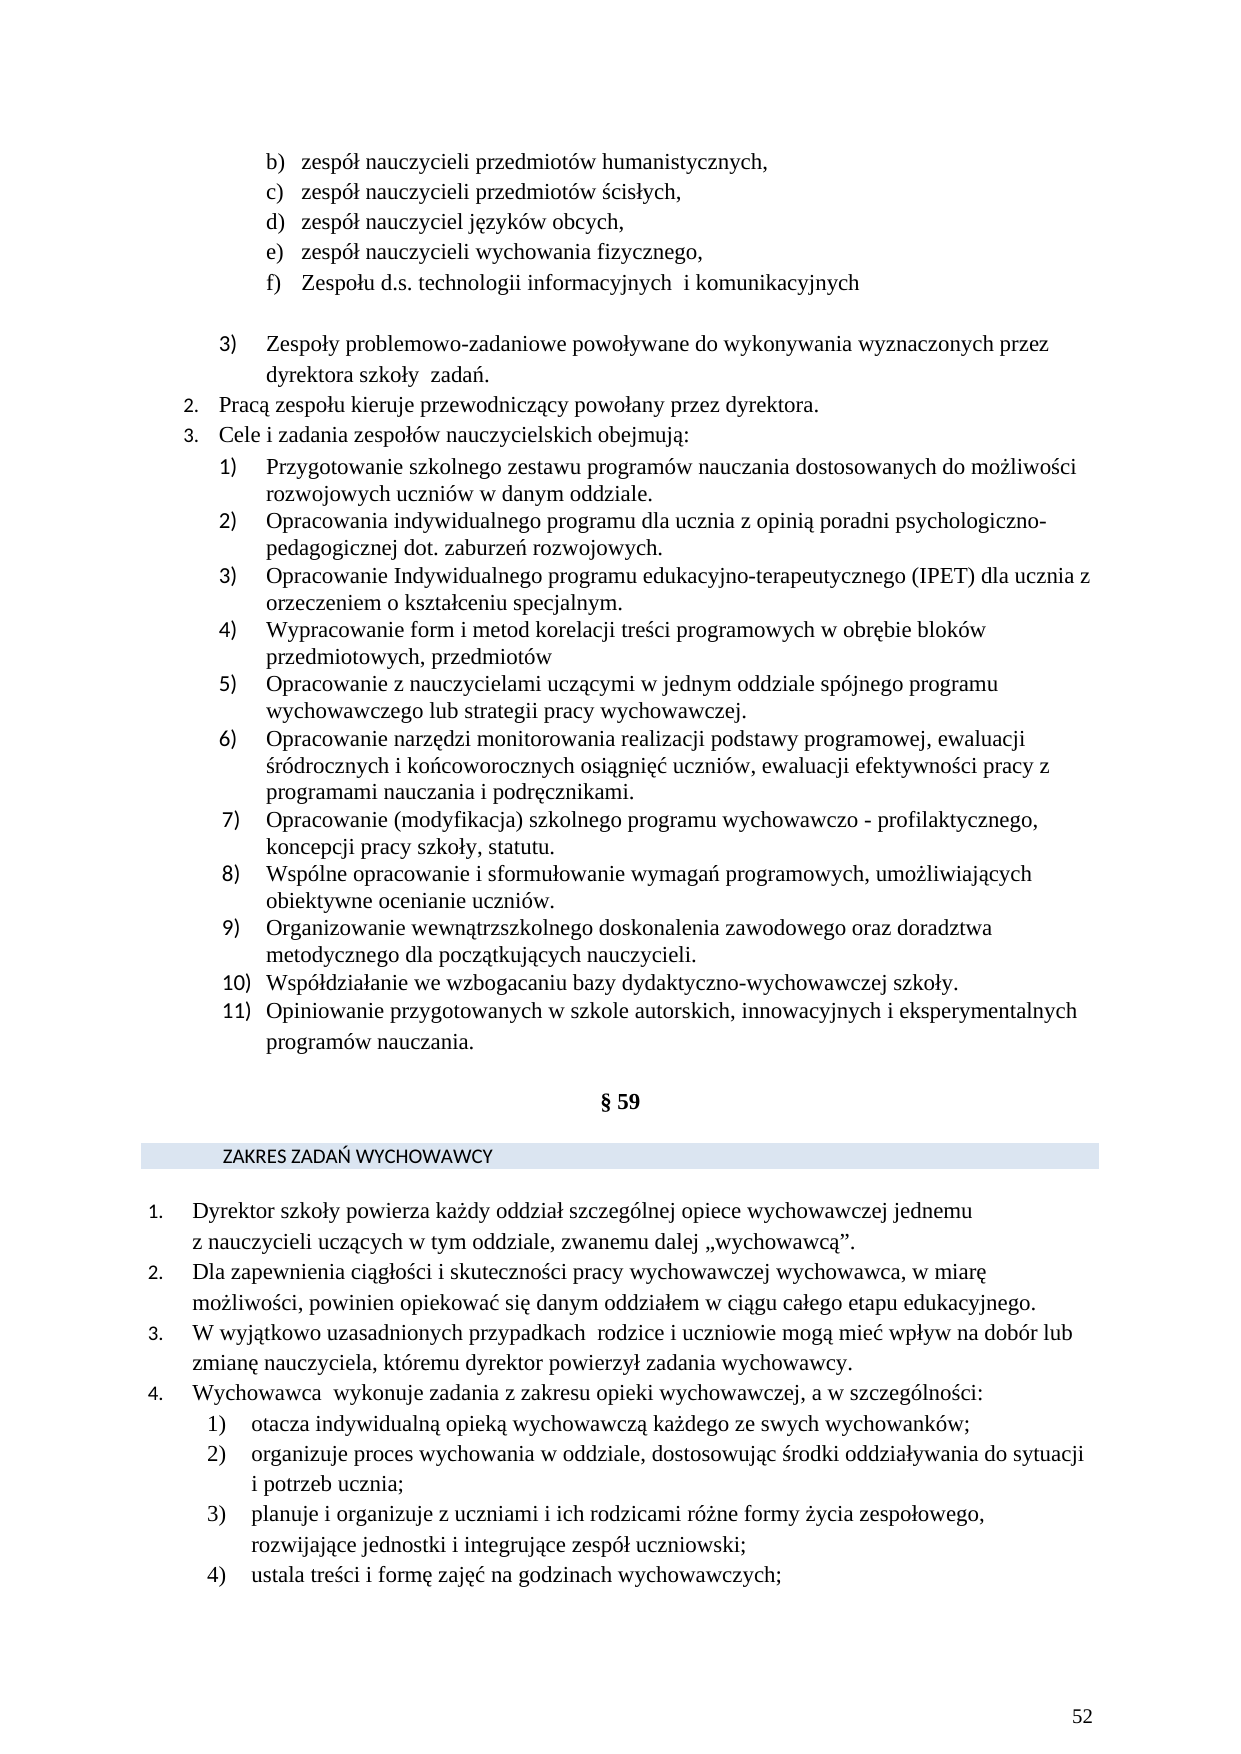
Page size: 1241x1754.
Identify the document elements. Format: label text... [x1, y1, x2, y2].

list Dyrektor szkoły powierza każdy oddział szczególnej opiece wychowawczej jednemu z nauczycieli uczących w tym oddziale, zwanemu dalej „wychowawcą”. [148, 1197, 1092, 1254]
list zespół nauczycieli wychowania fizycznego, [266, 238, 1092, 265]
text § 59 [148, 1088, 1092, 1114]
list Wspólne opracowanie i sformułowanie wymagań programowych, umożliwiających obiektywne ocenianie uczniów. [222, 859, 1092, 913]
list Organizowanie wewnątrzszkolnego doskonalenia zawodowego oraz doradztwa metodycznego dla początkujących nauczycieli. [222, 913, 1092, 968]
list Opracowania indywidualnego programu dla ucznia z opinią poradni psychologiczno-pedagogicznej dot. zaburzeń rozwojowych. [218, 506, 1092, 561]
list Wypracowanie form i metod korelacji treści programowych w obrębie bloków przedmiotowych, przedmiotów [218, 615, 1092, 669]
list zespół nauczyciel języków obcych, [266, 208, 1092, 234]
list Cele i zadania zespołów nauczycielskich obejmują: [183, 422, 1092, 448]
list planuje i organizuje z uczniami i ich rodzicami różne formy życia zespołowego, rozwijające jednostki i integrujące zespół uczniowski; [207, 1501, 1092, 1557]
list W wyjątkowo uzasadnionych przypadkach rodzice i uczniowie mogą mieć wpływ na dobór lub zmianę nauczyciela, któremu dyrektor powierzył zadania wychowawcy. [148, 1319, 1092, 1376]
list Opiniowanie przygotowanych w szkole autorskich, innowacyjnych i eksperymentalnych programów nauczania. [222, 996, 1092, 1054]
list Pracą zespołu kieruje przewodniczący powołany przez dyrektora. [183, 391, 1092, 418]
list ZAKRES ZADAŃ WYCHOWAWCY [148, 1143, 1092, 1169]
list Opracowanie z nauczycielami uczącymi w jednym oddziale spójnego programu wychowawczego lub strategii pracy wychowawczej. [218, 669, 1092, 724]
list ustala treści i formę zajęć na godzinach wychowawczych; [207, 1561, 1092, 1587]
list Zespołu d.s. technologii informacyjnych i komunikacyjnych [266, 268, 1092, 295]
list zespół nauczycieli przedmiotów ścisłych, [266, 178, 1092, 204]
list Zespoły problemowo-zadaniowe powoływane do wykonywania wyznaczonych przez dyrektora szkoły zadań. [218, 329, 1092, 387]
list Dla zapewnienia ciągłości i skuteczności pracy wychowawczej wychowawca, w miarę możliwości, powinien opiekować się danym oddziałem w ciągu całego etapu edukacyjnego. [148, 1258, 1092, 1315]
list Przygotowanie szkolnego zestawu programów nauczania dostosowanych do możliwości rozwojowych uczniów w danym oddziale. [218, 452, 1092, 506]
list Współdziałanie we wzbogacaniu bazy dydaktyczno-wychowawczej szkoły. [222, 968, 1092, 996]
list Opracowanie (modyfikacja) szkolnego programu wychowawczo - profilaktycznego, koncepcji pracy szkoły, statutu. [222, 805, 1092, 859]
list Opracowanie narzędzi monitorowania realizacji podstawy programowej, ewaluacji śródrocznych i końcoworocznych osiągnięć uczniów, ewaluacji efektywności pracy z programami nauczania i podręcznikami. [218, 724, 1092, 805]
list otacza indywidualną opieką wychowawczą każdego ze swych wychowanków; [207, 1410, 1092, 1436]
list Opracowanie Indywidualnego programu edukacyjno-terapeutycznego (IPET) dla ucznia z orzeczeniem o kształceniu specjalnym. [218, 561, 1092, 615]
list organizuje proces wychowania w oddziale, dostosowując środki oddziaływania do sytuacji i potrzeb ucznia; [207, 1440, 1092, 1497]
list zespół nauczycieli przedmiotów humanistycznych, [266, 148, 1092, 174]
list Wychowawca wykonuje zadania z zakresu opieki wychowawczej, a w szczególności: [148, 1379, 1092, 1406]
